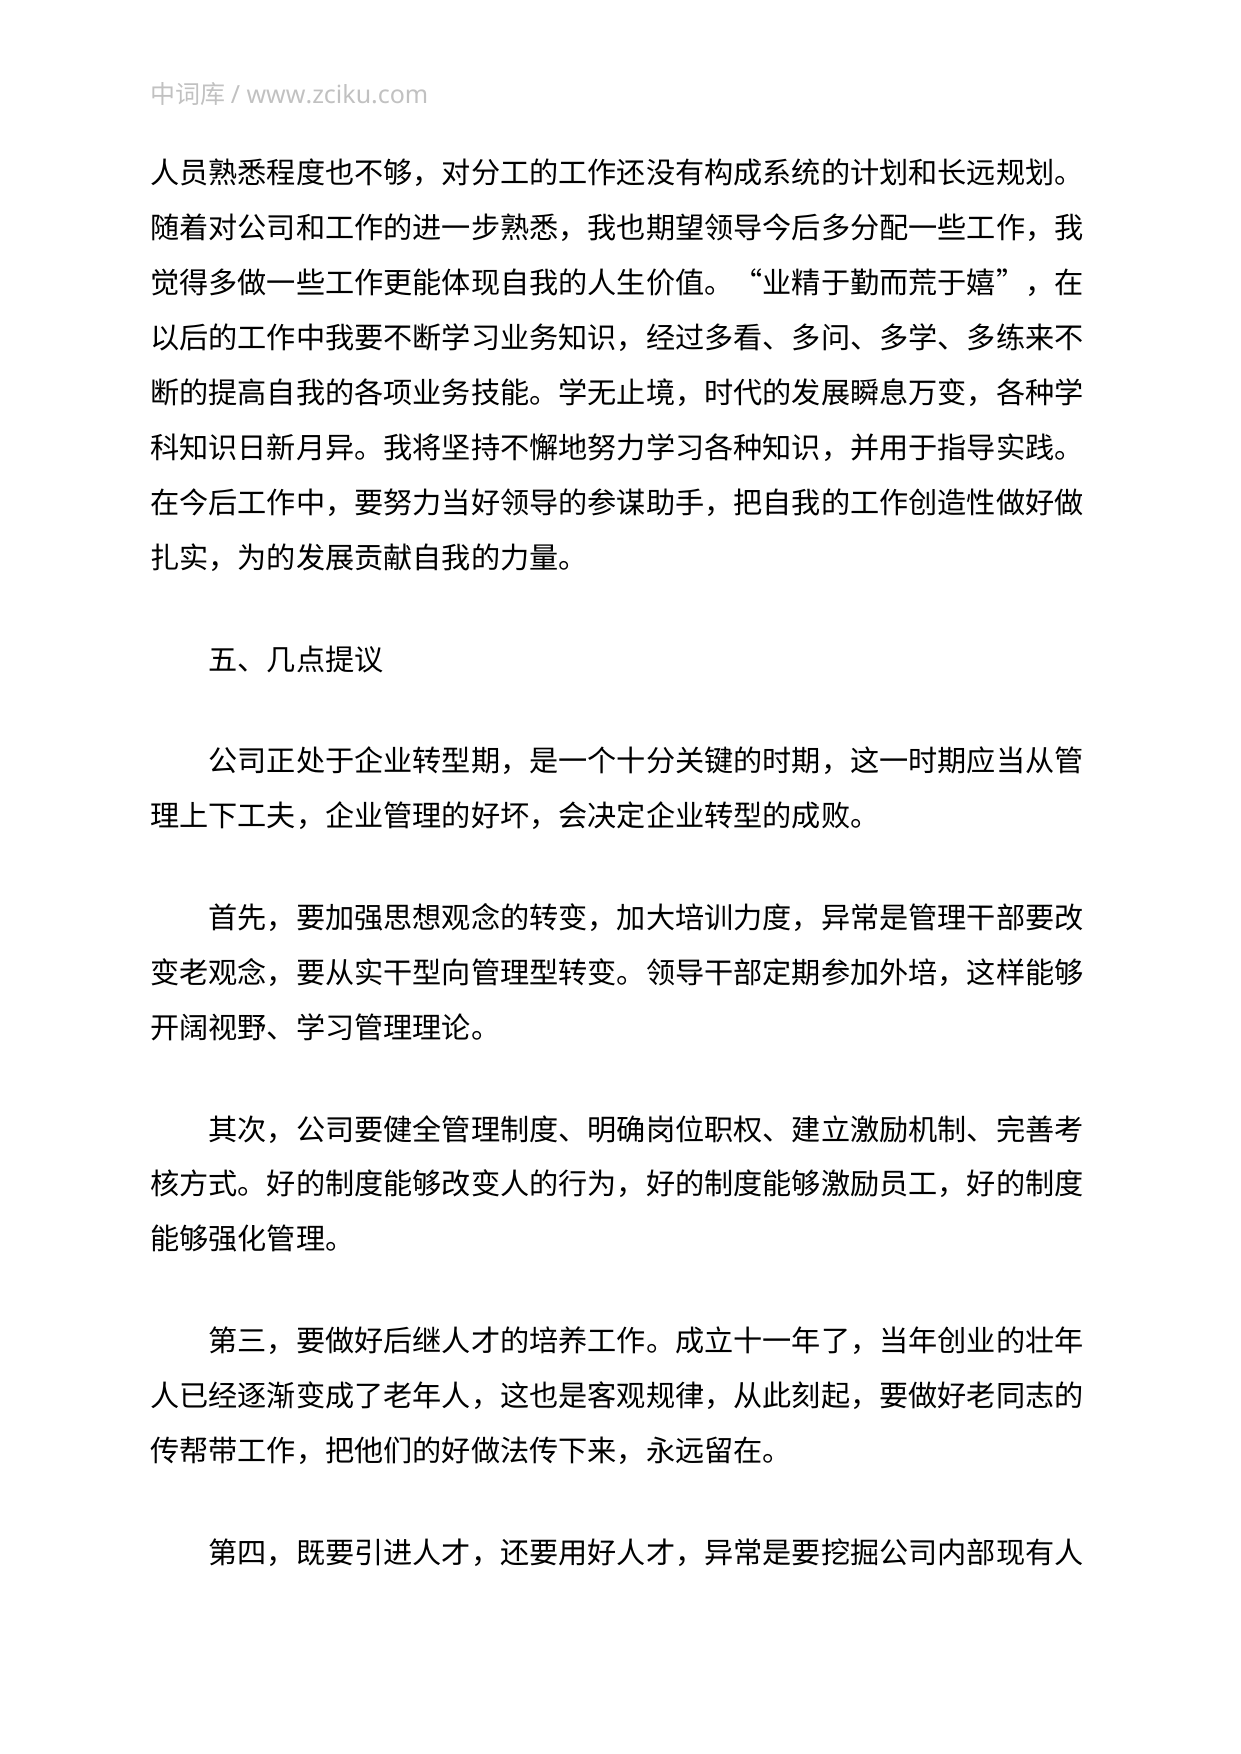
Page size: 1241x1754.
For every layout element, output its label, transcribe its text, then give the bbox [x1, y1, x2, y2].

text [150, 150, 1090, 577]
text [150, 1529, 1090, 1571]
text 第三，要做好后继人才的培养工作。成立十一年了，当年创业的壮年人已经逐渐变成了老年人，这也是客观规律，从此刻起，要做好老同志的传帮带工作，把他们的好做法传下来，永远留在。 [150, 1318, 1090, 1470]
text 其次，公司要健全管理制度、明确岗位职权、建立激励机制、完善考核方式。好的制度能够改变人的行为，好的制度能够激励员工，好的制度能够强化管理。 [150, 1106, 1090, 1258]
text 首先，要加强思想观念的转变，加大培训力度，异常是管理干部要改变老观念，要从实干型向管理型转变。领导干部定期参加外培，这样能够开阔视野、学习管理理论。 [150, 894, 1090, 1047]
text 五、几点提议 [150, 636, 1090, 678]
text 公司正处于企业转型期，是一个十分关键的时期，这一时期应当从管理上下工夫，企业管理的好坏，会决定企业转型的成败。 [150, 738, 1090, 835]
